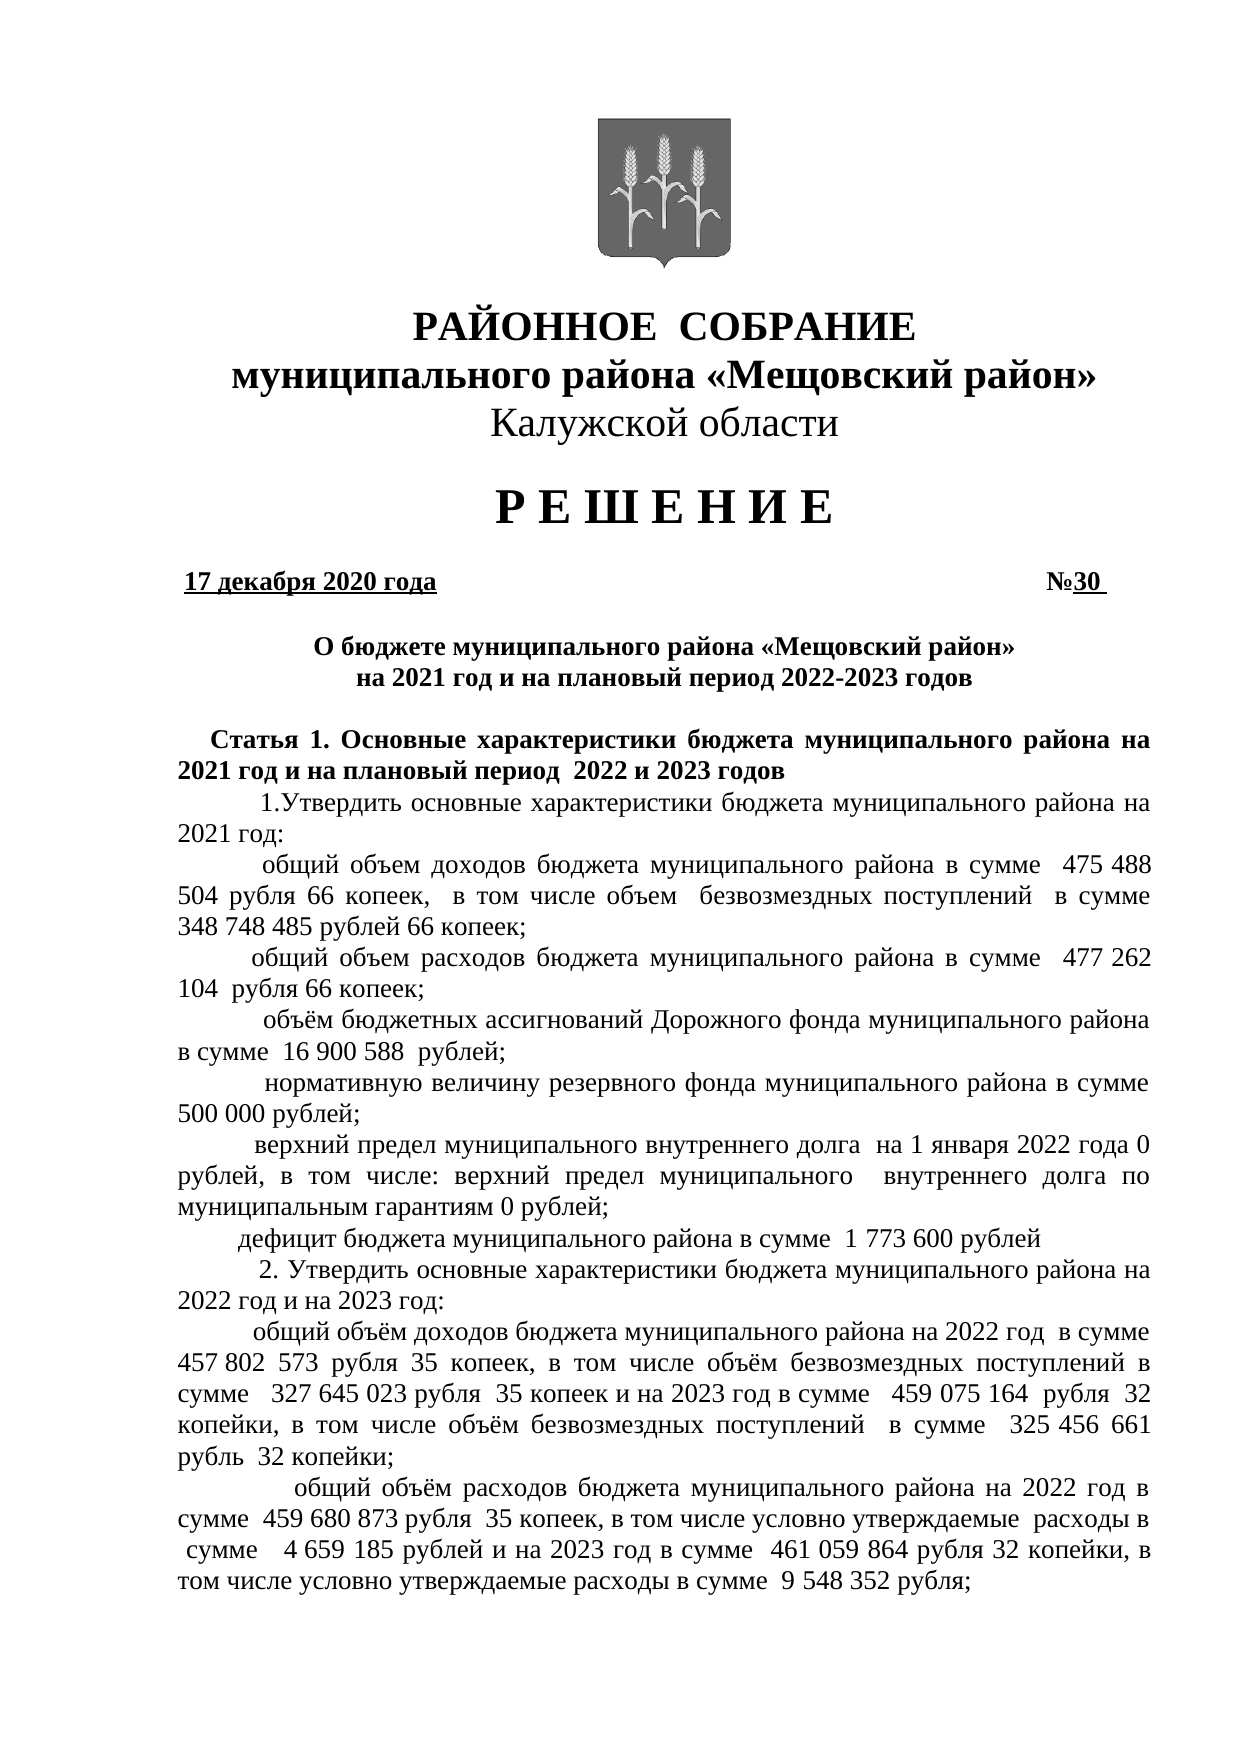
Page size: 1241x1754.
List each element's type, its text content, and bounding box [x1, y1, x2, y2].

text дефицит бюджета муниципального района в сумме 1 773 600 рублей [177, 1222, 1152, 1253]
text объём бюджетных ассигнований Дорожного фонда муниципального района в сумме 16 900 588 рублей; [177, 1004, 1152, 1066]
text общий объём расходов бюджета муниципального района на 2022 год в сумме 459 680 873 рубля 35 копеек, в том числе условно утверждаемые расходы в [177, 1471, 1152, 1533]
text Калужской области [177, 397, 1152, 445]
subtitle Р Е Ш Е Н И Е [177, 477, 1152, 534]
text муниципального района «Мещовский район» [177, 349, 1152, 397]
text общий объем расходов бюджета муниципального района в сумме 477 262 104 рубля 66 копеек; [177, 941, 1152, 1004]
text Статья 1. Основные характеристики бюджета муниципального района на 2021 год и на плановый период 2022 и 2023 годов [177, 723, 1152, 786]
text О бюджете муниципального района «Мещовский район» [177, 630, 1152, 661]
text сумме 4 659 185 рублей и на 2023 год в сумме 461 059 864 рубля 32 копейки, в том числе условно утверждаемые расходы в сумме 9 548 352 рубля; [177, 1533, 1152, 1595]
text общий объём доходов бюджета муниципального района на 2022 год в сумме 457 802 573 рубля 35 копеек, в том числе объём безвозмездных поступлений в сумме 327 645 023 рубля 35 копеек и на 2023 год в сумме 459 075 164 рубля 32 копейки, в том числе объём безвозмездных поступлений в сумме 325 456 661 рубль 32 копейки; [177, 1315, 1152, 1471]
text 17 декабря 2020 года №30 [177, 565, 1152, 596]
text на 2021 год и на плановый период 2022-2023 годов [177, 661, 1152, 692]
text нормативную величину резервного фонда муниципального района в сумме 500 000 рублей; [177, 1066, 1152, 1128]
text общий объем доходов бюджета муниципального района в сумме 475 488 504 рубля 66 копеек, в том числе объем безвозмездных поступлений в сумме 348 748 485 рублей 66 копеек; [177, 848, 1152, 941]
text 2. Утвердить основные характеристики бюджета муниципального района на 2022 год и на 2023 год: [177, 1253, 1152, 1315]
text РАЙОННОЕ СОБРАНИЕ [177, 302, 1152, 349]
text верхний предел муниципального внутреннего долга на 1 января 2022 года 0 рублей, в том числе: верхний предел муниципального внутреннего долга по муниципальным гарантиям 0 рублей; [177, 1128, 1152, 1222]
text 1.Утвердить основные характеристики бюджета муниципального района на 2021 год: [177, 786, 1152, 848]
